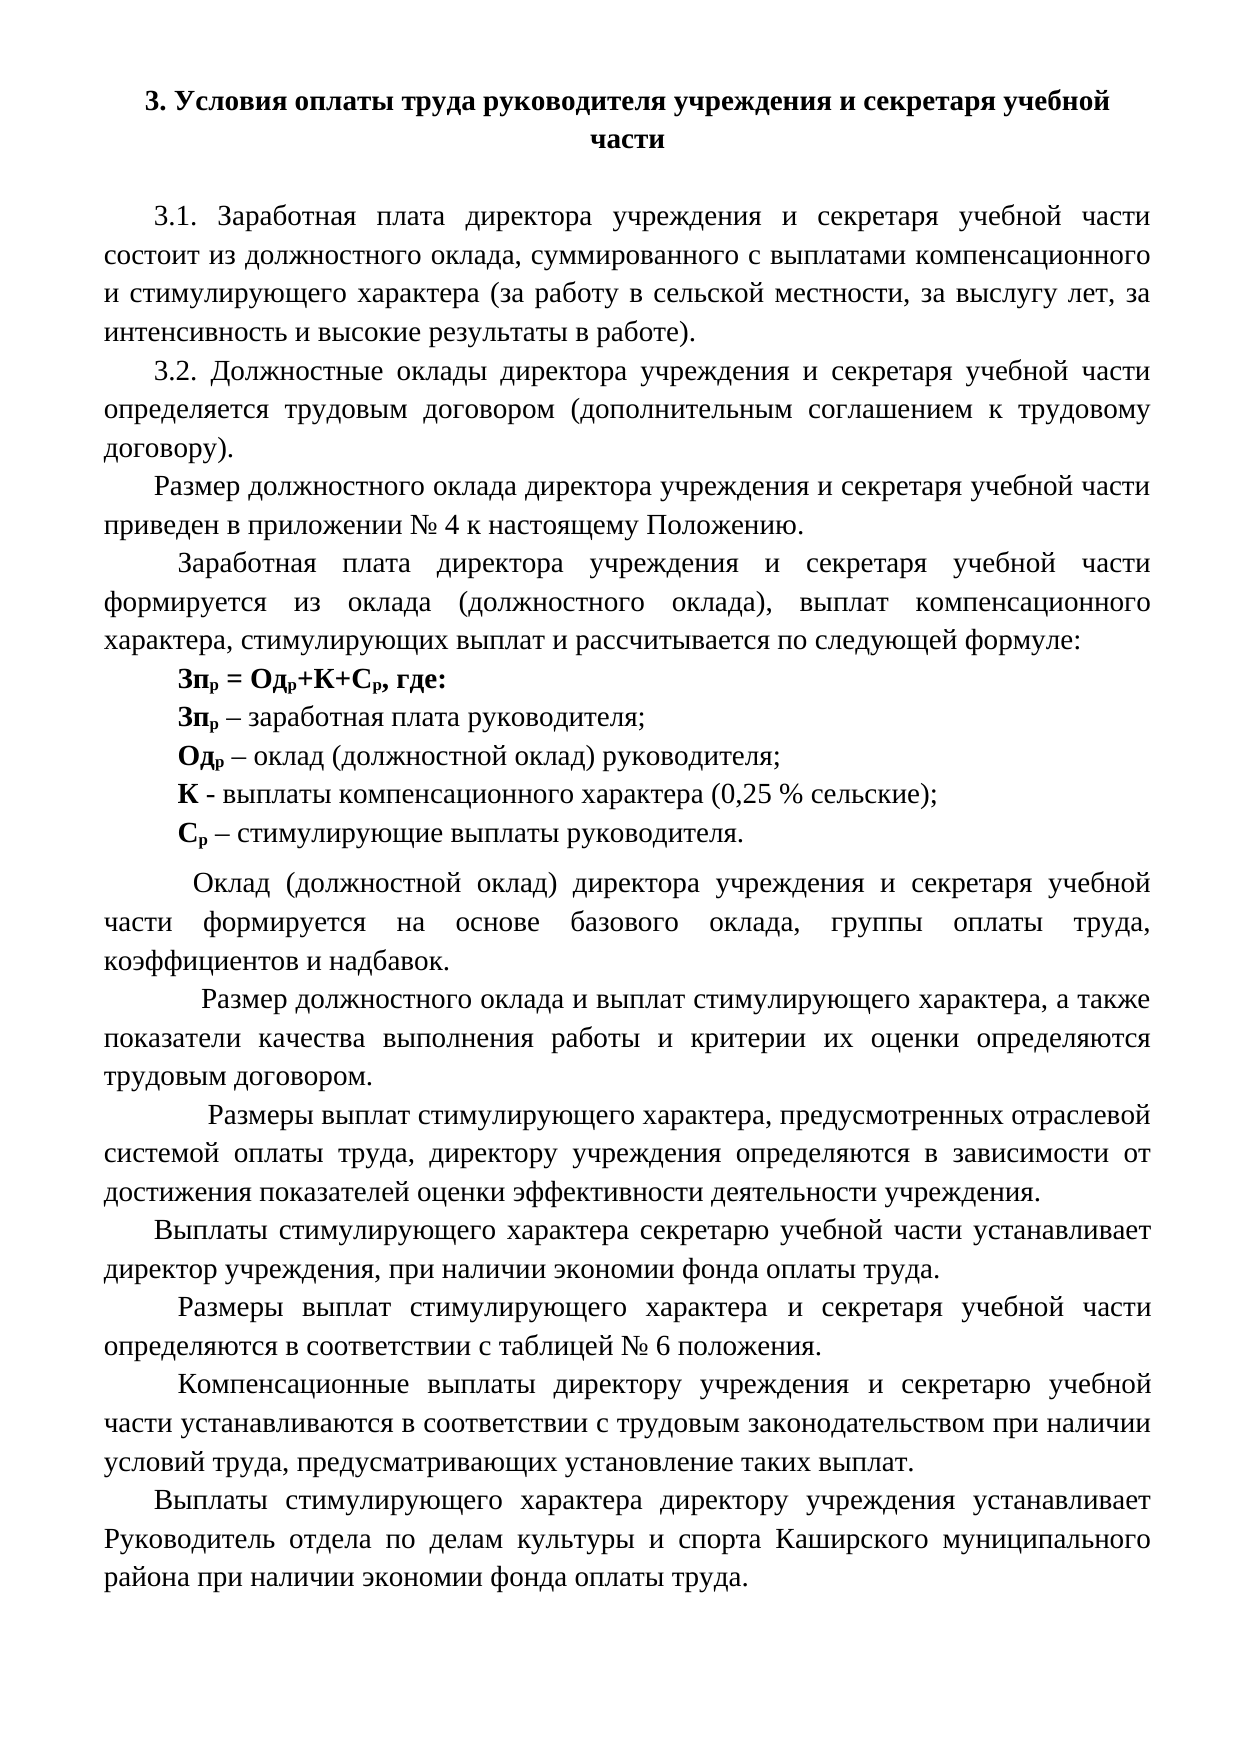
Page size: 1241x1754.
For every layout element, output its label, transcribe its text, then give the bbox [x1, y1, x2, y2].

text Размеры выплат стимулирующего характера и секретаря учебной части определяются в соответствии с таблицей № 6 положения. [103, 1289, 1152, 1362]
text К - выплаты компенсационного характера (0,25 % сельские); [103, 777, 1152, 810]
text Ср – стимулирующие выплаты руководителя. [103, 815, 1152, 849]
text Размеры выплат стимулирующего характера, предусмотренных отраслевой системой оплаты труда, директору учреждения определяются в зависимости от достижения показателей оценки эффективности деятельности учреждения. [103, 1097, 1152, 1207]
text Выплаты стимулирующего характера директору учреждения устанавливает Руководитель отдела по делам культуры и спорта Каширского муниципального района при наличии экономии фонда оплаты труда. [103, 1482, 1152, 1593]
text Зпр – заработная плата руководителя; [103, 699, 1152, 733]
text Одр – оклад (должностной оклад) руководителя; [103, 738, 1152, 772]
text Компенсационные выплаты директору учреждения и секретарю учебной части устанавливаются в соответствии с трудовым законодательством при наличии условий труда, предусматривающих установление таких выплат. [103, 1367, 1152, 1477]
text Размер должностного оклада и выплат стимулирующего характера, а также показатели качества выполнения работы и критерии их оценки определяются трудовым договором. [103, 981, 1152, 1092]
text Оклад (должностной оклад) директора учреждения и секретаря учебной части формируется на основе базового оклада, группы оплаты труда, коэффициентов и надбавок. [103, 866, 1152, 976]
text 3.1. Заработная плата директора учреждения и секретаря учебной части состоит из должностного оклада, суммированного с выплатами компенсационного и стимулирующего характера (за работу в сельской местности, за выслугу лет, за интенсивность и высокие результаты в работе). [103, 198, 1152, 348]
text Заработная плата директора учреждения и секретаря учебной части формируется из оклада (должностного оклада), выплат компенсационного характера, стимулирующих выплат и рассчитывается по следующей формуле: [103, 545, 1152, 656]
text 3.2. Должностные оклады директора учреждения и секретаря учебной части определяется трудовым договором (дополнительным соглашением к трудовому договору). [103, 353, 1152, 463]
text 3. Условия оплаты труда руководителя учреждения и секретаря учебной части [103, 44, 1152, 155]
text Размер должностного оклада директора учреждения и секретаря учебной части приведен в приложении № 4 к настоящему Положению. [103, 468, 1152, 540]
text Зпр = Одр+К+Ср, где: [103, 661, 1152, 694]
text Выплаты стимулирующего характера секретарю учебной части устанавливает директор учреждения, при наличии экономии фонда оплаты труда. [103, 1212, 1152, 1284]
